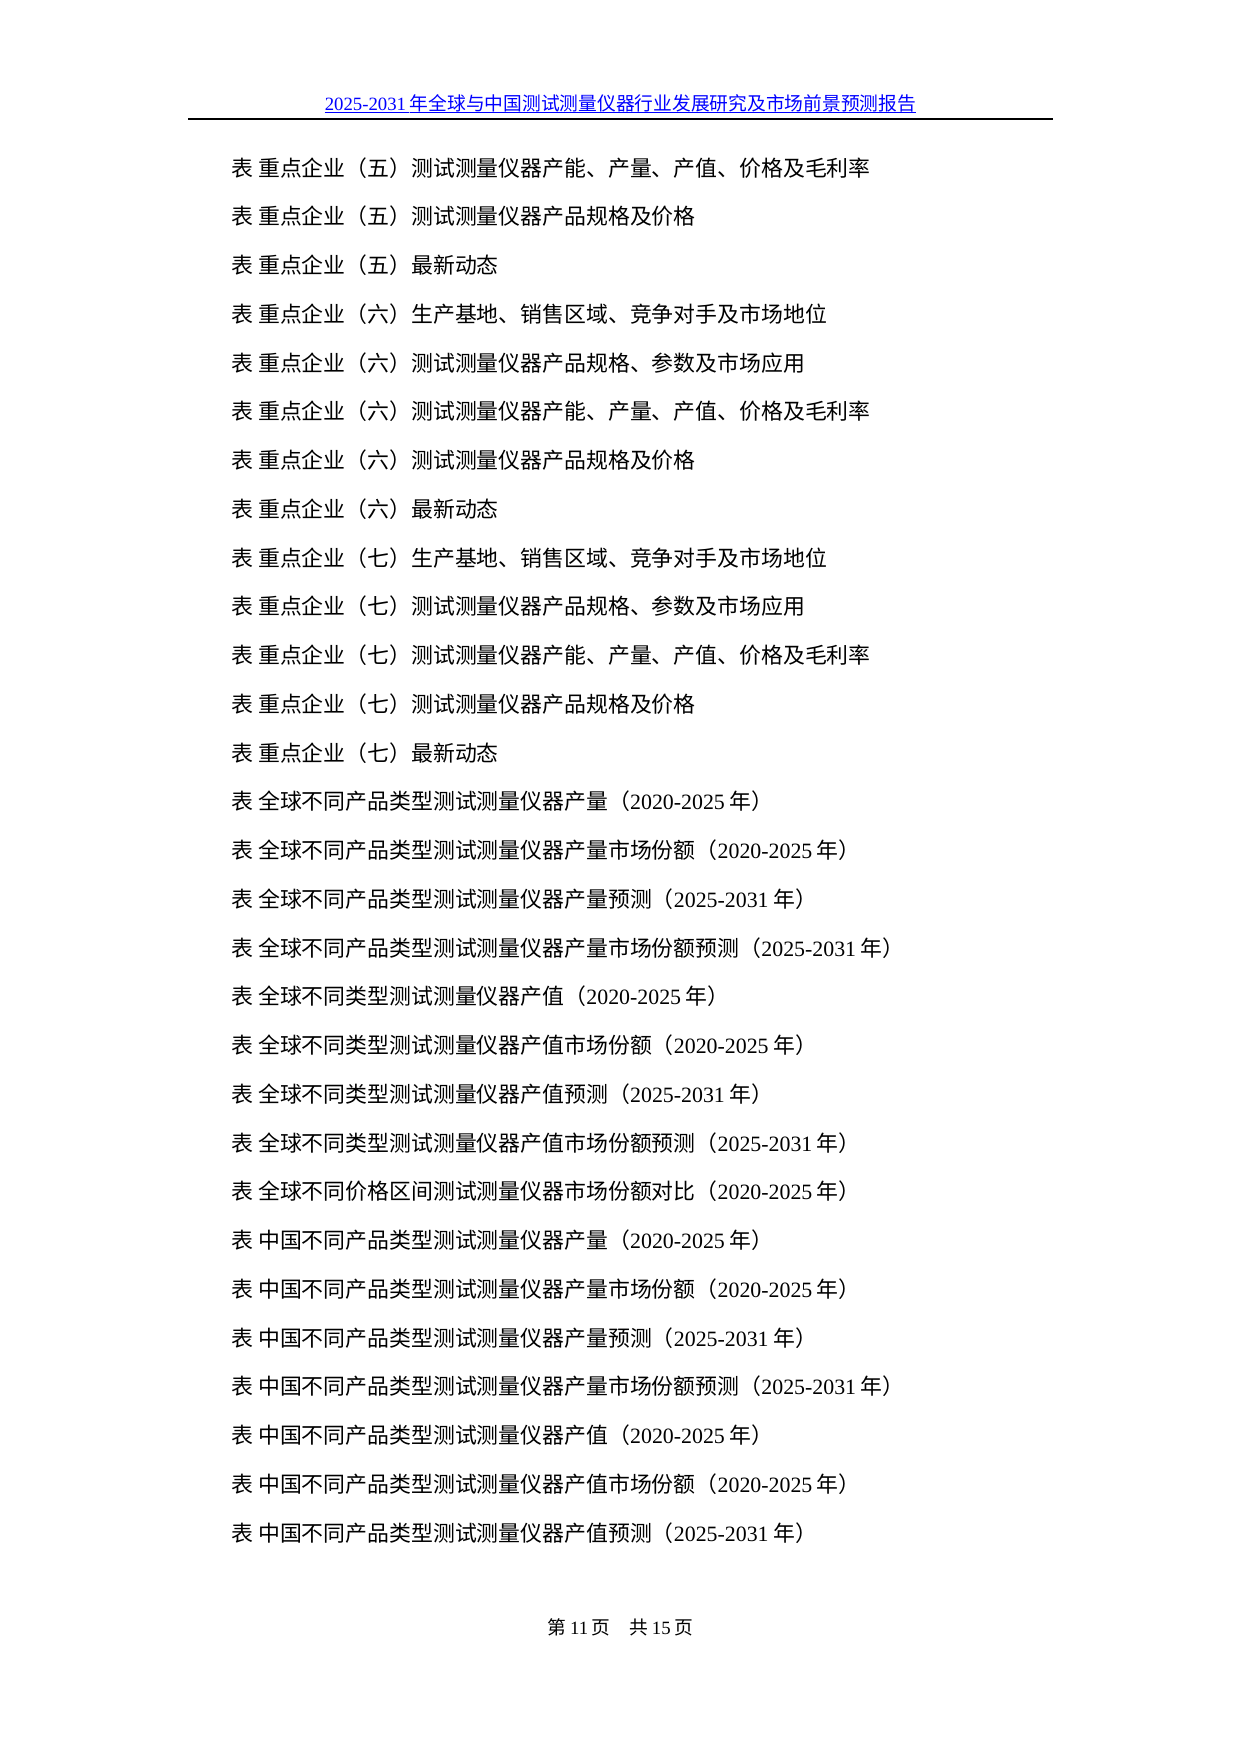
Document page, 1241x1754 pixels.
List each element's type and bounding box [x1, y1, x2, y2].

text [187, 150, 1053, 1548]
